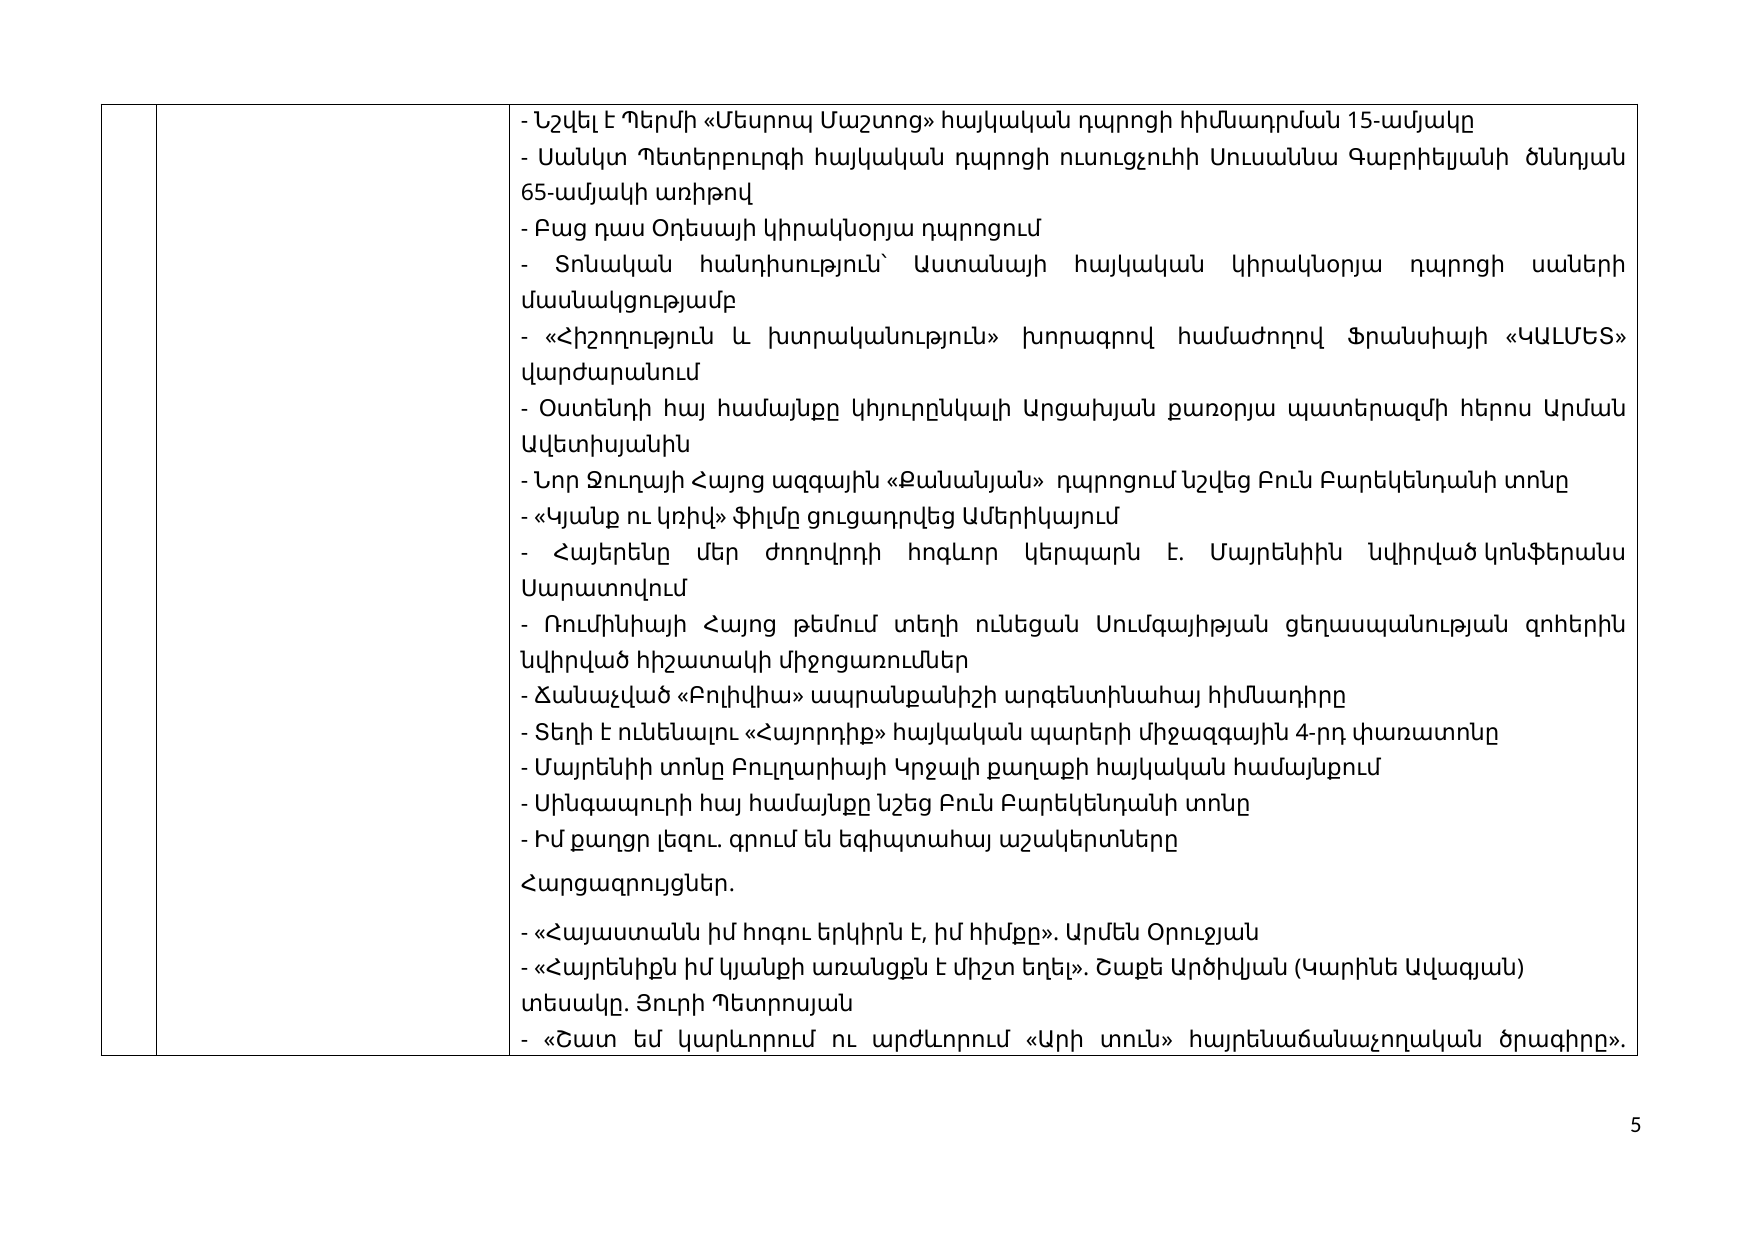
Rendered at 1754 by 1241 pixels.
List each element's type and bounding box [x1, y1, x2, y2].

table_cell [102, 105, 156, 1054]
table_cell [510, 105, 1637, 1054]
table_cell [157, 105, 509, 1054]
